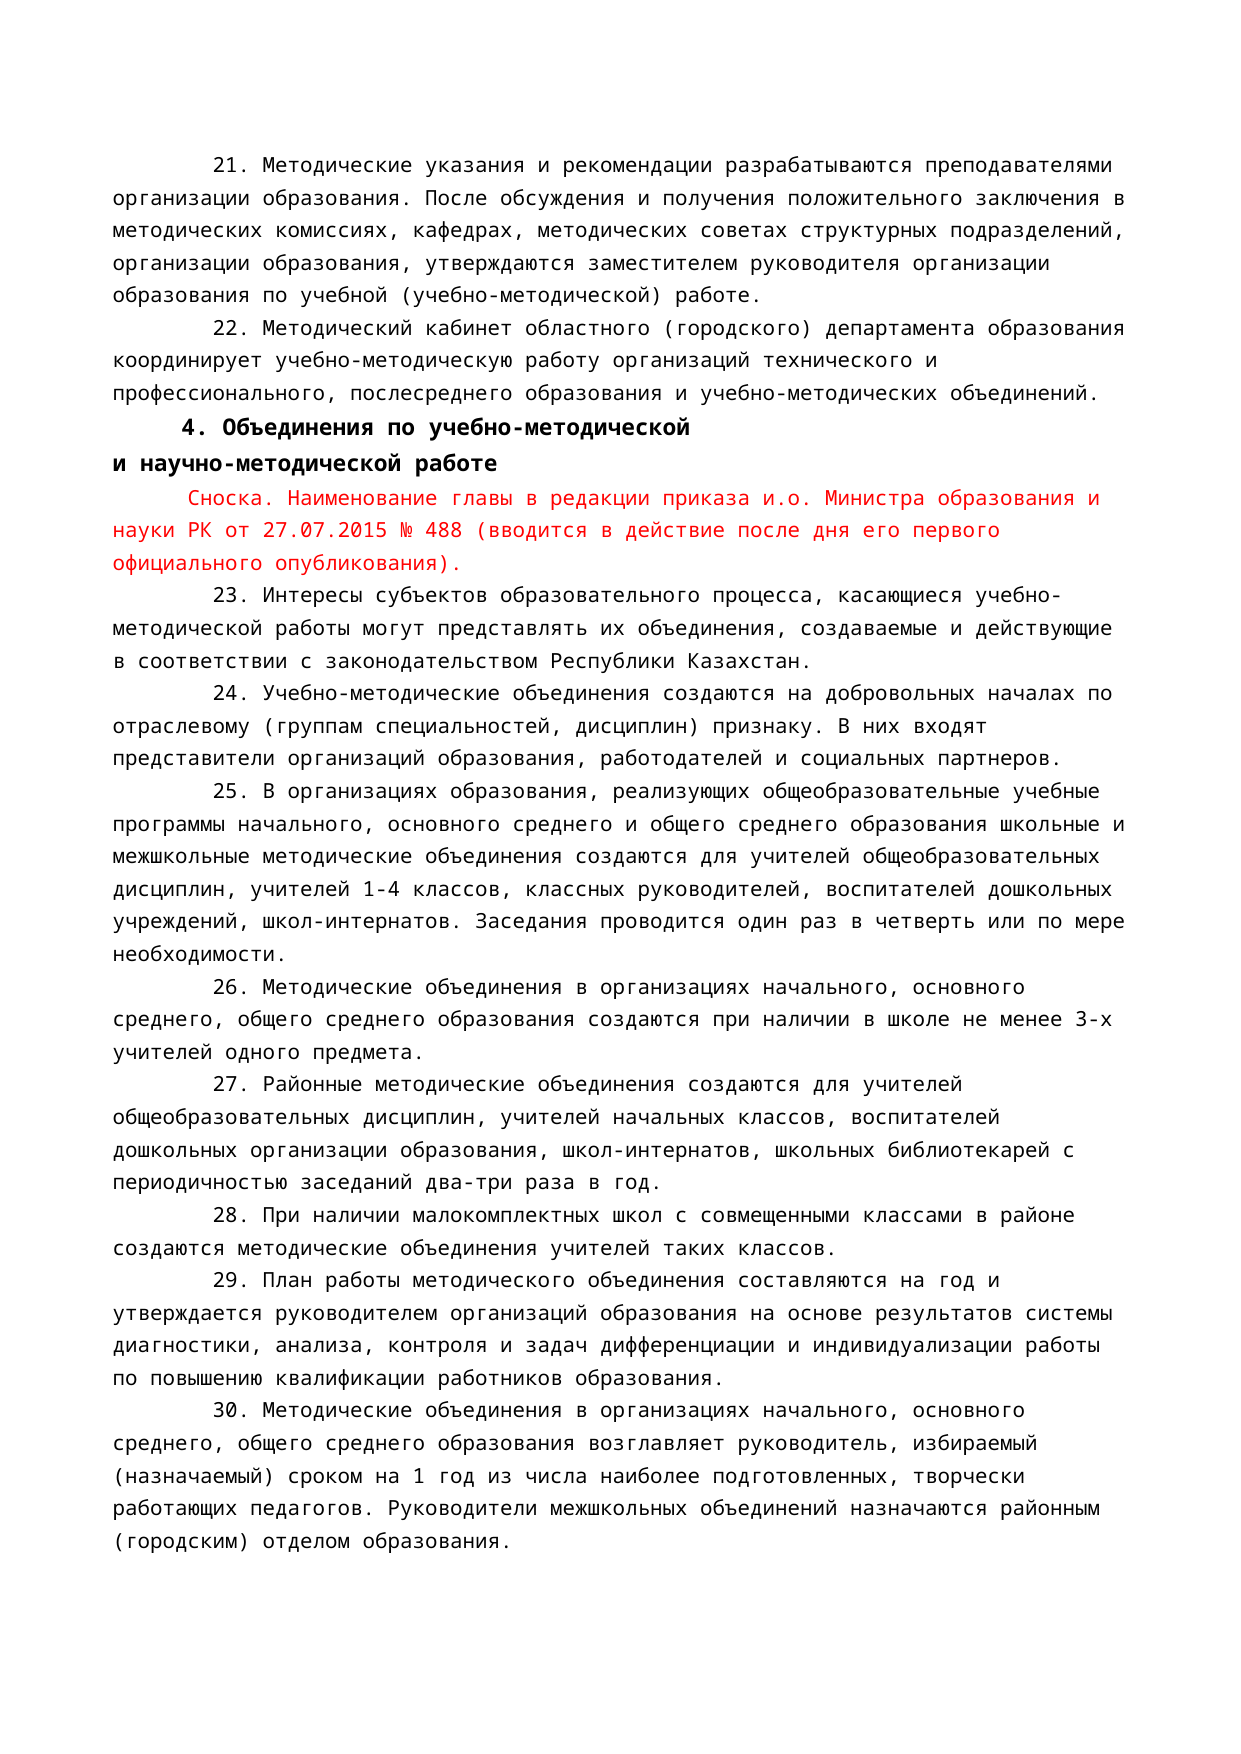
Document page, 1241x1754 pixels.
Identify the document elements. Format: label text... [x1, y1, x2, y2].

text 24. Учебно-методические объединения создаются на добровольных началах по отраслевому (группам специальностей, дисциплин) признаку. В них входят представители организаций образования, работодателей и социальных партнеров. [112, 678, 1128, 772]
text 27. Районные методические объединения создаются для учителей общеобразовательных дисциплин, учителей начальных классов, воспитателей дошкольных организации образования, школ-интернатов, школьных библиотекарей с периодичностью заседаний два-три раза в год. [112, 1069, 1128, 1196]
text 30. Методические объединения в организациях начального, основного среднего, общего среднего образования возглавляет руководитель, избираемый (назначаемый) сроком на 1 год из числа наиболее подготовленных, творчески работающих педагогов. Руководители межшкольных объединений назначаются районным (городским) отделом образования. [112, 1396, 1128, 1554]
text 23. Интересы субъектов образовательного процесса, касающиеся учебно-методической работы могут представлять их объединения, создаваемые и действующие в соответствии с законодательством Республики Казахстан. [112, 581, 1128, 674]
text 22. Методический кабинет областного (городского) департамента образования координирует учебно-методическую работу организаций технического и профессионального, послесреднего образования и учебно-методических объединений. [112, 313, 1128, 407]
text 29. План работы методического объединения составляются на год и утверждается руководителем организаций образования на основе результатов системы диагностики, анализа, контроля и задач дифференциации и индивидуализации работы по повышению квалификации работников образования. [112, 1265, 1128, 1391]
text Сноска. Наименование главы в редакции приказа и.о. Министра образования и науки РК от 27.07.2015 № 488 (вводится в действие после дня его первого официального опубликования). [112, 483, 1128, 576]
text 21. Методические указания и рекомендации разрабатываются преподавателями организации образования. После обсуждения и получения положительного заключения в методических комиссиях, кафедрах, методических советах структурных подразделений, организации образования, утверждаются заместителем руководителя организации образования по учебной (учебно-методической) работе. [112, 150, 1128, 309]
text 28. При наличии малокомплектных школ с совмещенными классами в районе создаются методические объединения учителей таких классов. [112, 1200, 1128, 1261]
text 26. Методические объединения в организациях начального, основного среднего, общего среднего образования создаются при наличии в школе не менее 3-х учителей одного предмета. [112, 972, 1128, 1065]
text 25. В организациях образования, реализующих общеобразовательные учебные программы начального, основного среднего и общего среднего образования школьные и межшкольные методические объединения создаются для учителей общеобразовательных дисциплин, учителей 1-4 классов, классных руководителей, воспитателей дошкольных учреждений, школ-интернатов. Заседания проводится один раз в четверть или по мере необходимости. [112, 776, 1128, 968]
text 4. Объединения по учебно-методической и научно-методической работе [112, 411, 1128, 478]
